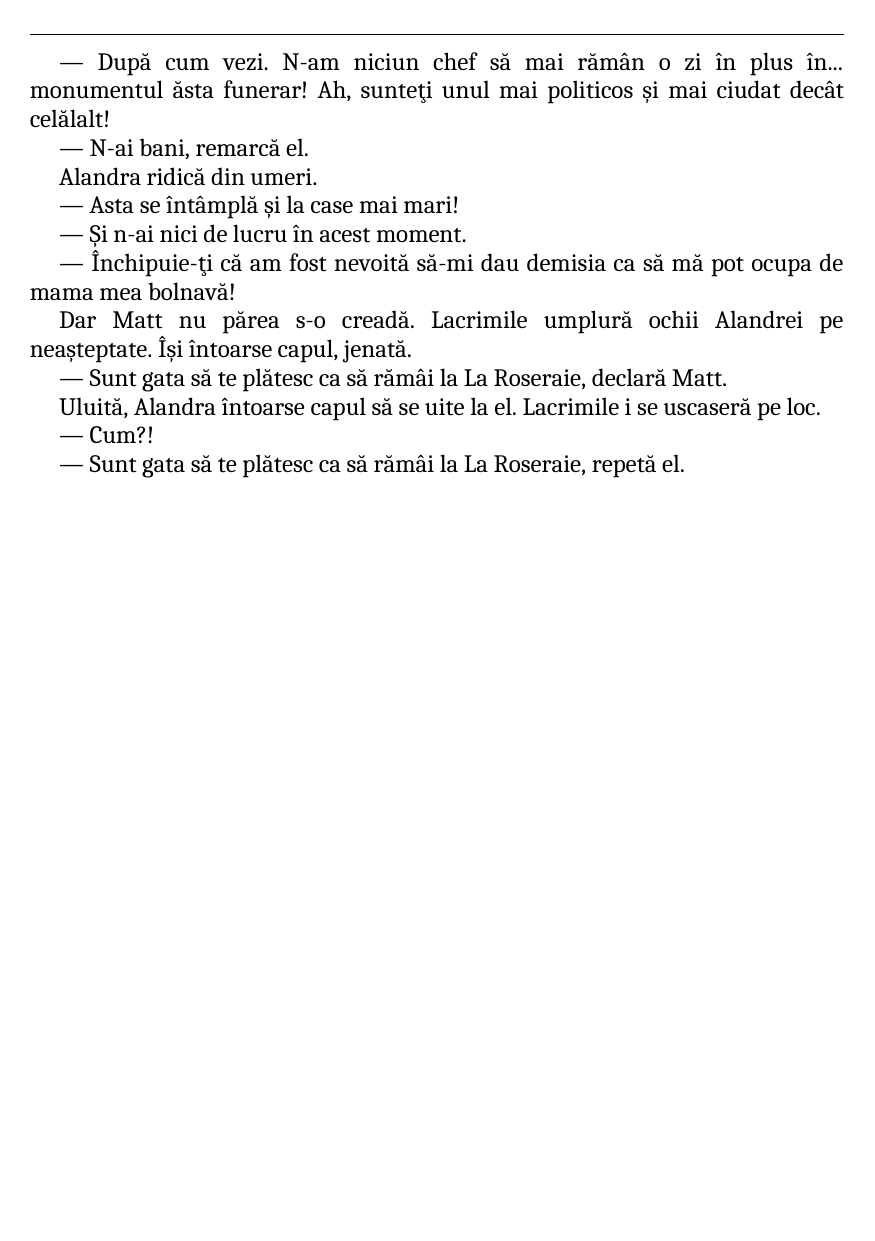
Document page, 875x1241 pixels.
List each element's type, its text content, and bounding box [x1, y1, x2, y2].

text — Sunt gata să te plătesc ca să rămâi la La Roseraie, repetă el. [29, 450, 844, 479]
text — Cum?! [29, 421, 844, 450]
text Uluită, Alandra întoarse capul să se uite la el. Lacrimile i se uscaseră pe loc. [29, 393, 844, 421]
text — N-ai bani, remarcă el. [29, 134, 844, 163]
text — După cum vezi. N-am niciun chef să mai rămân o zi în plus în... monumentul ăsta funerar! Ah, sunteţi unul mai politicos şi mai ciudat decât celălalt! [29, 48, 844, 134]
text Dar Matt nu părea s-o creadă. Lacrimile umplură ochii Alandrei pe neaşteptate. Îşi întoarse capul, jenată. [29, 306, 844, 364]
text — Asta se întâmplă şi la case mai mari! [29, 191, 844, 220]
text — Şi n-ai nici de lucru în acest moment. [29, 220, 844, 249]
text — Sunt gata să te plătesc ca să rămâi la La Roseraie, declară Matt. [29, 364, 844, 393]
text — Închipuie-ţi că am fost nevoită să-mi dau demisia ca să mă pot ocupa de mama mea bolnavă! [29, 249, 844, 306]
text Alandra ridică din umeri. [29, 163, 844, 191]
